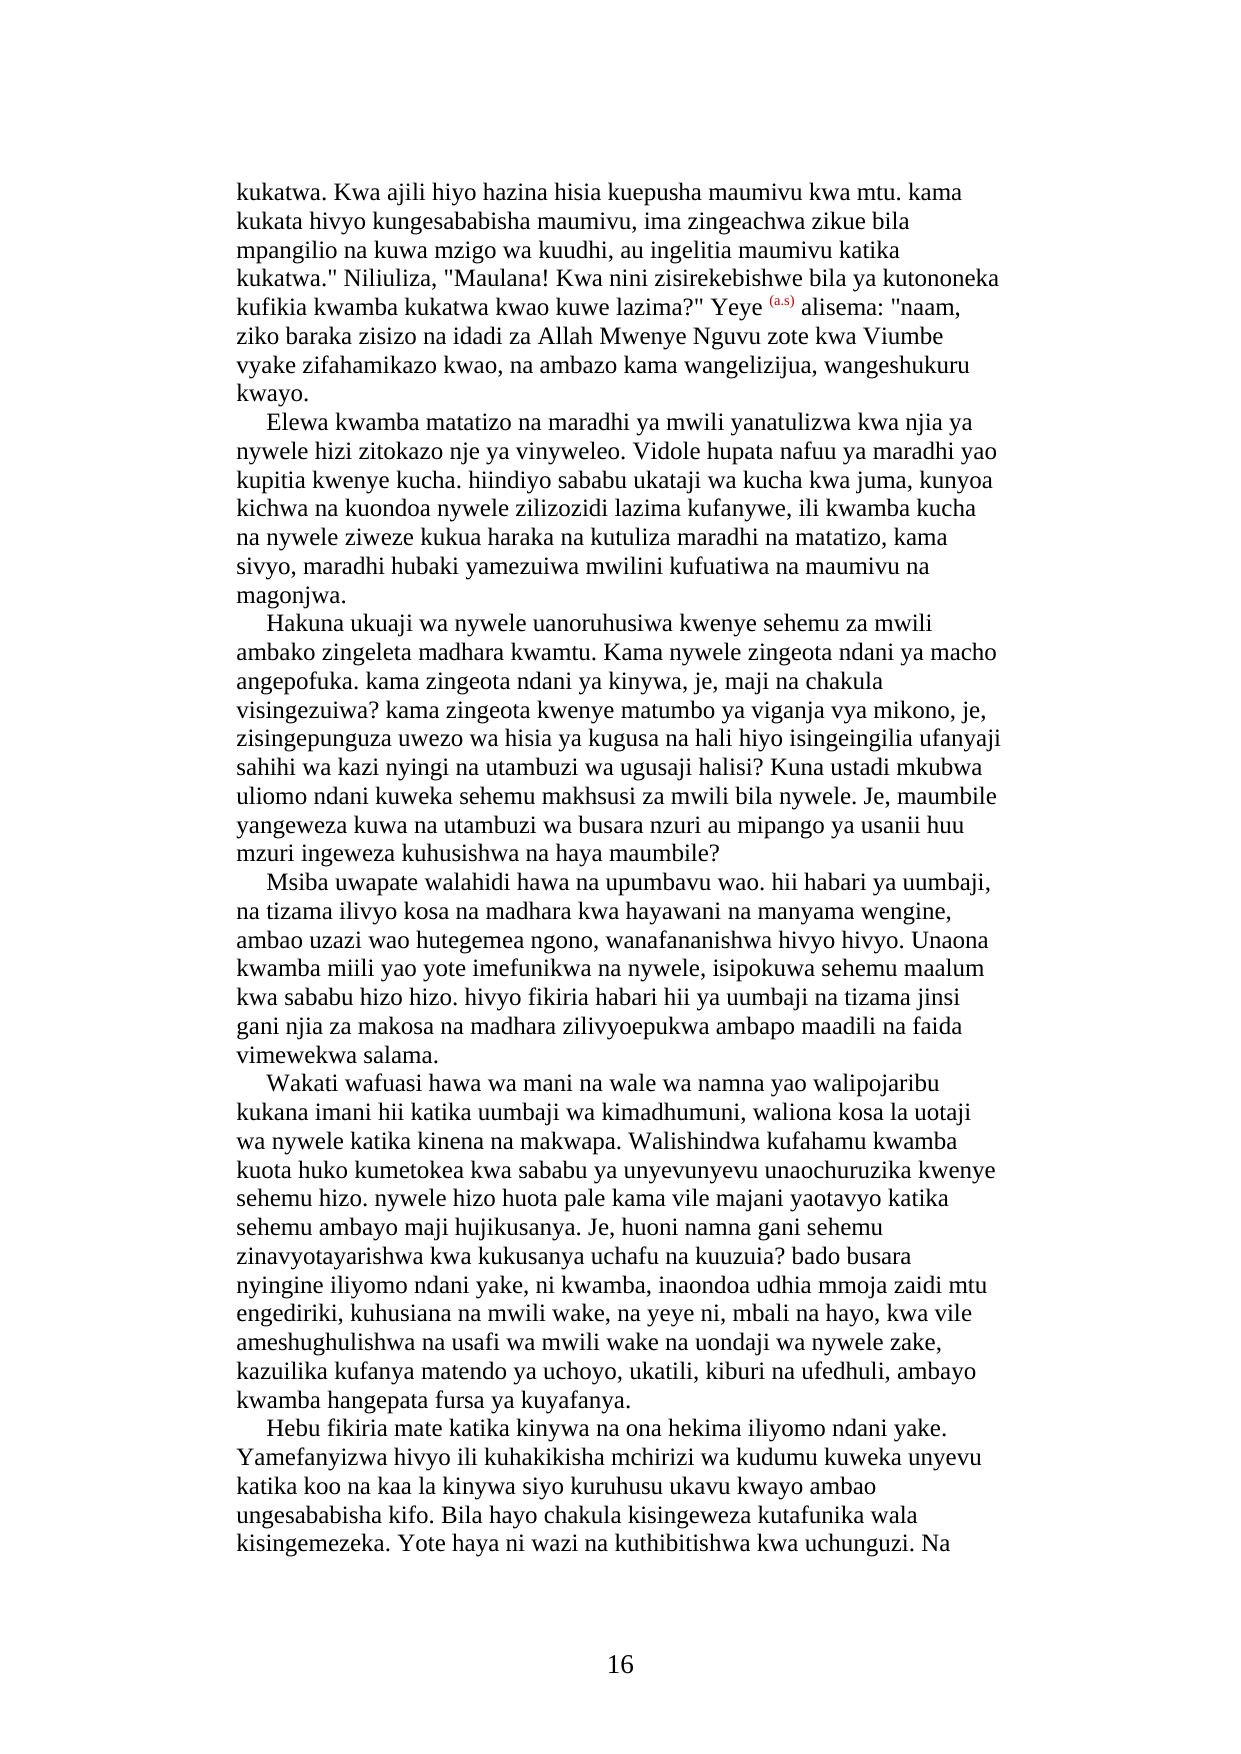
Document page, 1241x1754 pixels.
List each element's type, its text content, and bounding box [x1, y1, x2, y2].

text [236, 177, 1004, 407]
text Msiba uwapate walahidi hawa na upumbavu wao. hii habari ya uumbaji, na tizama ilivyo kosa na madhara kwa hayawani na manyama wengine, ambao uzazi wao hutegemea ngono, wanafananishwa hivyo hivyo. Unaona kwamba miili yao yote imefunikwa na nywele, isipokuwa sehemu maalum kwa sababu hizo hizo. hivyo fikiria habari hii ya uumbaji na tizama jinsi gani njia za makosa na madhara zilivyoepukwa ambapo maadili na faida vimewekwa salama. [236, 867, 1004, 1068]
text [236, 1413, 1004, 1557]
text Hakuna ukuaji wa nywele uanoruhusiwa kwenye sehemu za mwili ambako zingeleta madhara kwamtu. Kama nywele zingeota ndani ya macho angepofuka. kama zingeota ndani ya kinywa, je, maji na chakula visingezuiwa? kama zingeota kwenye matumbo ya viganja vya mikono, je, zisingepunguza uwezo wa hisia ya kugusa na hali hiyo isingeingilia ufanyaji sahihi wa kazi nyingi na utambuzi wa ugusaji halisi? Kuna ustadi mkubwa uliomo ndani kuweka sehemu makhsusi za mwili bila nywele. Je, maumbile yangeweza kuwa na utambuzi wa busara nzuri au mipango ya usanii huu mzuri ingeweza kuhusishwa na haya maumbile? [236, 608, 1004, 867]
text Elewa kwamba matatizo na maradhi ya mwili yanatulizwa kwa njia ya nywele hizi zitokazo nje ya vinyweleo. Vidole hupata nafuu ya maradhi yao kupitia kwenye kucha. hiindiyo sababu ukataji wa kucha kwa juma, kunyoa kichwa na kuondoa nywele zilizozidi lazima kufanywe, ili kwamba kucha na nywele ziweze kukua haraka na kutuliza maradhi na matatizo, kama sivyo, maradhi hubaki yamezuiwa mwilini kufuatiwa na maumivu na magonjwa. [236, 407, 1004, 608]
text Wakati wafuasi hawa wa mani na wale wa namna yao walipojaribu kukana imani hii katika uumbaji wa kimadhumuni, waliona kosa la uotaji wa nywele katika kinena na makwapa. Walishindwa kufahamu kwamba kuota huko kumetokea kwa sababu ya unyevunyevu unaochuruzika kwenye sehemu hizo. nywele hizo huota pale kama vile majani yaotavyo katika sehemu ambayo maji hujikusanya. Je, huoni namna gani sehemu zinavyotayarishwa kwa kukusanya uchafu na kuuzuia? bado busara nyingine iliyomo ndani yake, ni kwamba, inaondoa udhia mmoja zaidi mtu engediriki, kuhusiana na mwili wake, na yeye ni, mbali na hayo, kwa vile ameshughulishwa na usafi wa mwili wake na uondaji wa nywele zake, kazuilika kufanya matendo ya uchoyo, ukatili, kiburi na ufedhuli, ambayo kwamba hangepata fursa ya kuyafanya. [236, 1068, 1004, 1413]
